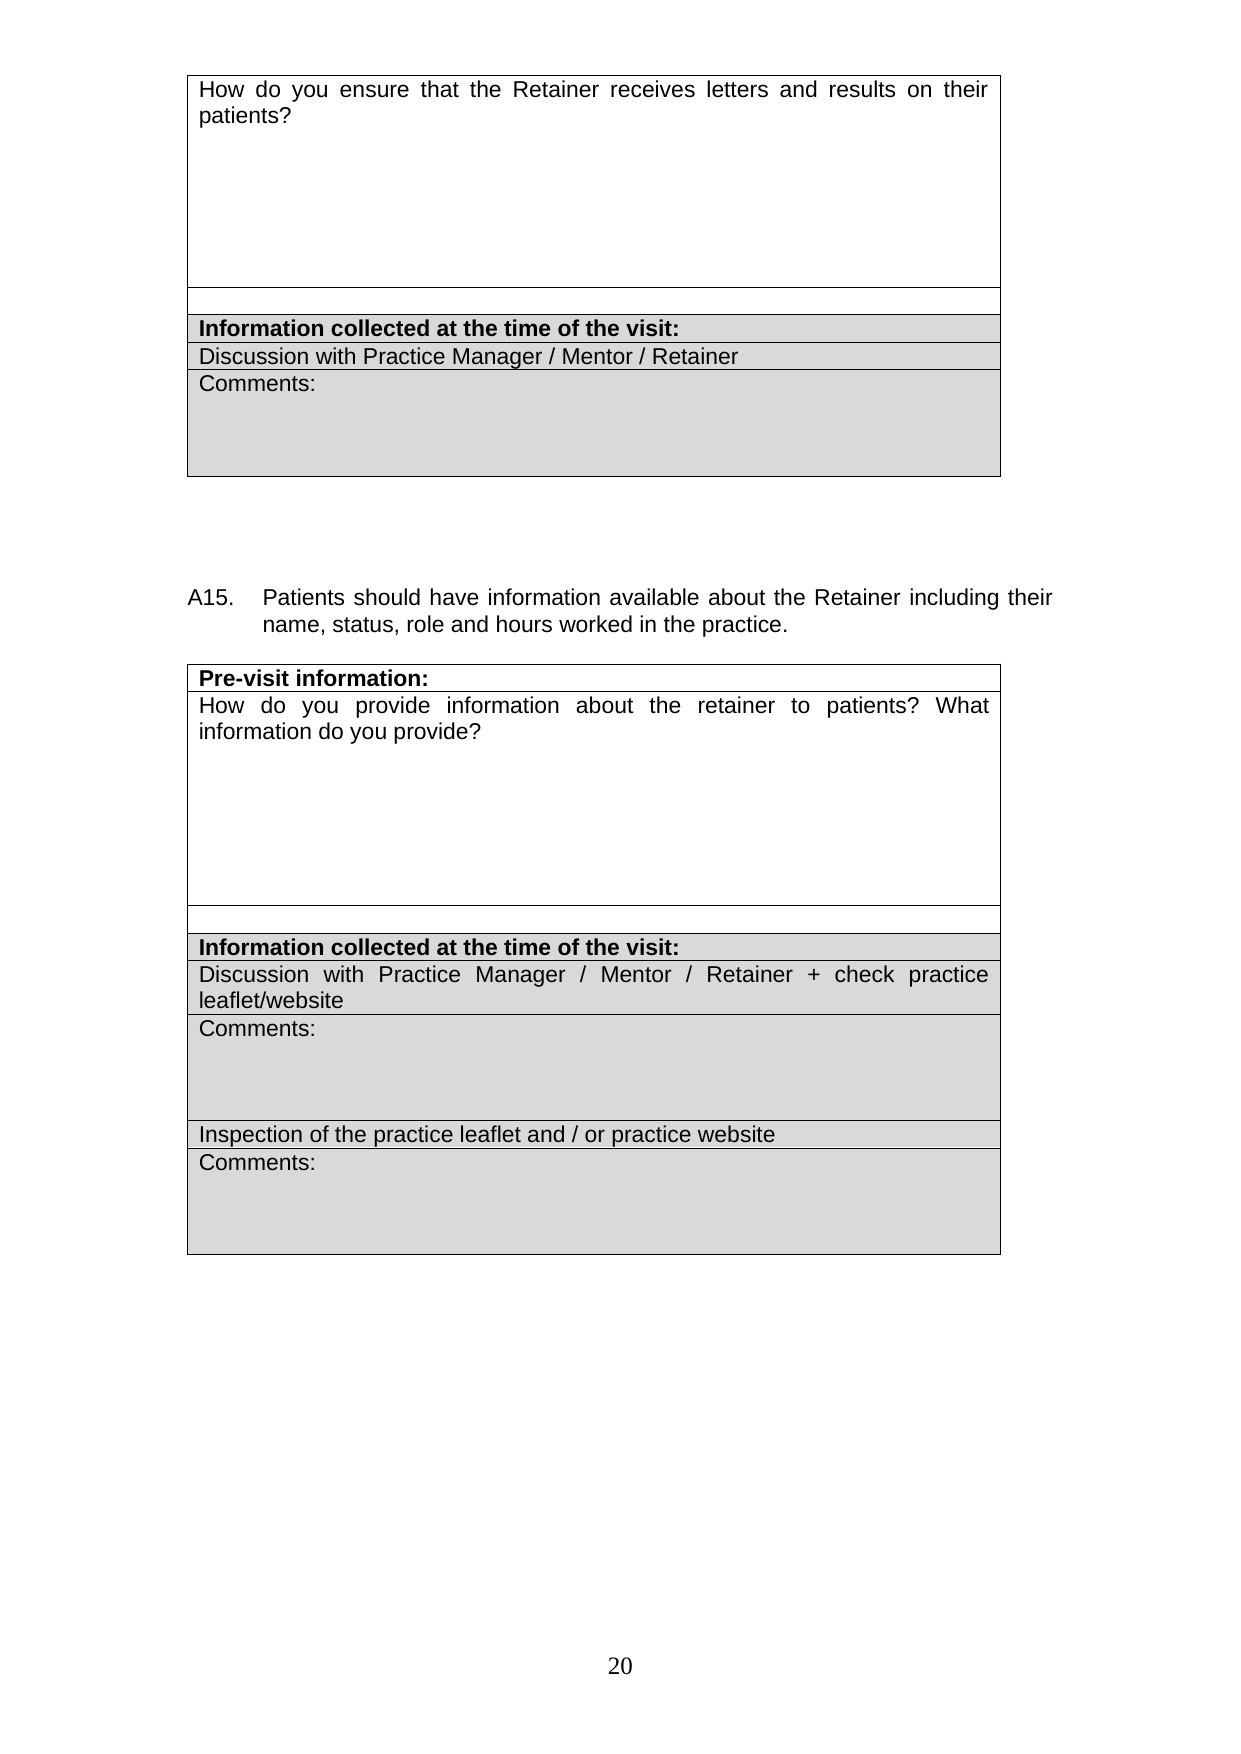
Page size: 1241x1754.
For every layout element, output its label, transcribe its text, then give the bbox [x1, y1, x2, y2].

table_cell How do you ensure that the Retainer receives letters and results on their patients? [188, 76, 1000, 287]
table_cell Discussion with Practice Manager / Mentor / Retainer [188, 343, 1000, 369]
table_cell [188, 906, 1000, 932]
table_cell Discussion with Practice Manager / Mentor / Retainer + check practice leaflet/website [188, 961, 1000, 1014]
table_cell [188, 288, 1000, 314]
table_cell Information collected at the time of the visit: [188, 934, 1000, 960]
table_cell Comments: [188, 1149, 1000, 1254]
table_header Pre-visit information: [188, 665, 1000, 691]
table_cell How do you provide information about the retainer to patients? What information do you provide? [188, 692, 1000, 905]
table_cell Comments: [188, 370, 1000, 476]
table_cell Comments: [188, 1015, 1000, 1120]
table_cell Information collected at the time of the visit: [188, 315, 1000, 342]
table_cell Inspection of the practice leaflet and / or practice website [188, 1121, 1000, 1147]
text A15. Patients should have information available about the Retainer including their name, status, role and hours worked in the practice. [187, 584, 1053, 637]
